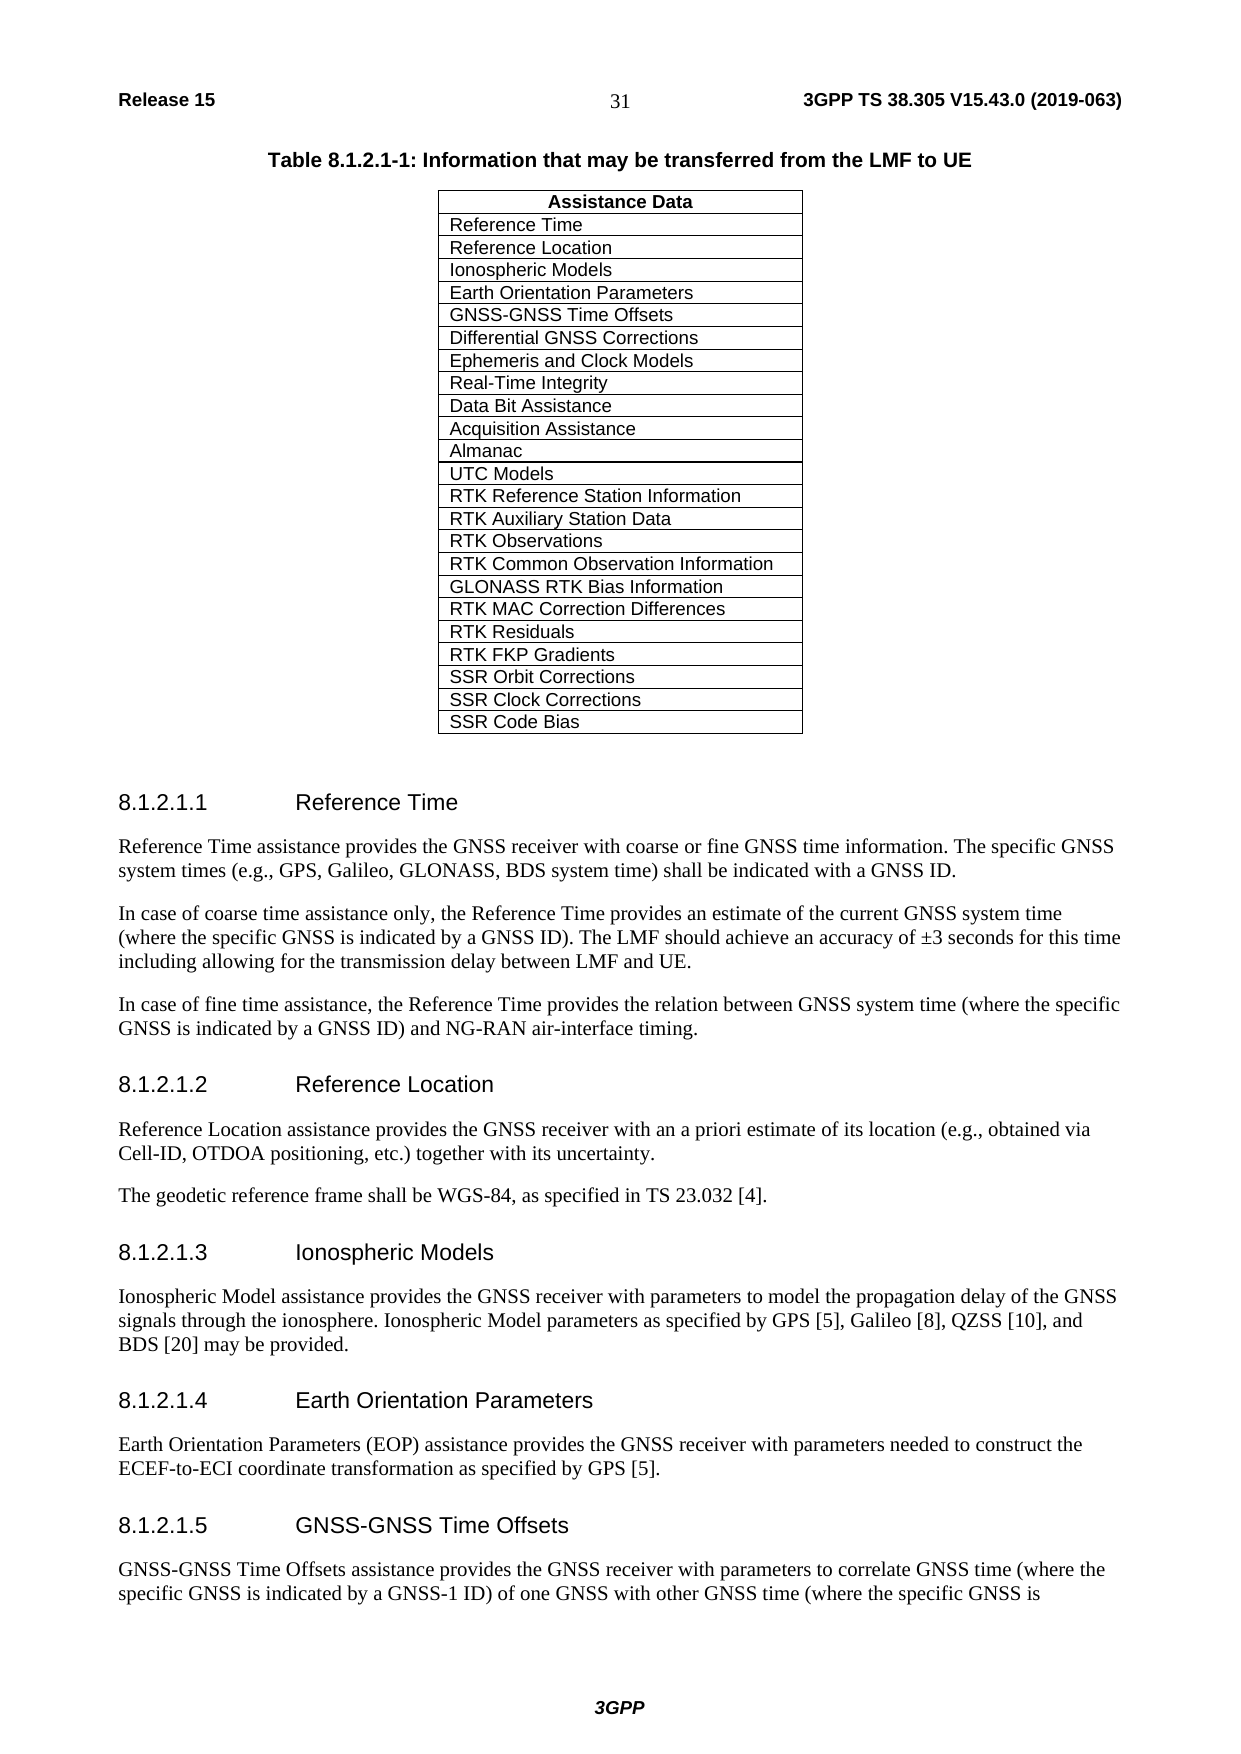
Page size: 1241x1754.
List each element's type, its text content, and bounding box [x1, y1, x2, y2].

subtitle 8.1.2.1.1 Reference Time [118, 789, 1122, 815]
table_cell Reference Time [439, 214, 802, 235]
text Ionospheric Model assistance provides the GNSS receiver with parameters to model the propagation delay of the GNSS signals through the ionosphere. Ionospheric Model parameters as specified by GPS [5], Galileo [8], QZSS [10], and BDS [20] may be provided. [118, 1284, 1122, 1356]
table_cell RTK Auxiliary Station Data [439, 508, 802, 529]
table_cell SSR Code Bias [439, 711, 802, 733]
table_cell RTK Common Observation Information [439, 553, 802, 574]
table_cell GLONASS RTK Bias Information [439, 576, 802, 597]
table_cell SSR Clock Corrections [439, 689, 802, 710]
table_cell Almanac [439, 440, 802, 461]
text In case of fine time assistance, the Reference Time provides the relation between GNSS system time (where the specific GNSS is indicated by a GNSS ID) and NG-RAN air-interface timing. [118, 992, 1122, 1040]
subtitle 8.1.2.1.4 Earth Orientation Parameters [118, 1387, 1122, 1413]
text Reference Location assistance provides the GNSS receiver with an a priori estimate of its location (e.g., obtained via Cell-ID, OTDOA positioning, etc.) together with its uncertainty. [118, 1116, 1122, 1164]
table_cell Earth Orientation Parameters [439, 282, 802, 303]
table_cell Differential GNSS Corrections [439, 327, 802, 348]
subtitle 8.1.2.1.3 Ionospheric Models [118, 1239, 1122, 1265]
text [118, 1557, 1122, 1605]
table_cell Reference Location [439, 236, 802, 258]
text In case of coarse time assistance only, the Reference Time provides an estimate of the current GNSS system time (where the specific GNSS is indicated by a GNSS ID). The LMF should achieve an accuracy of ±3 seconds for this time including allowing for the transmission delay between LMF and UE. [118, 901, 1122, 973]
table_cell Data Bit Assistance [439, 395, 802, 416]
table_cell Ionospheric Models [439, 259, 802, 281]
text Table 8.1.2.1-1: Information that may be transferred from the LMF to UE [118, 147, 1122, 171]
table_cell SSR Orbit Corrections [439, 666, 802, 687]
table_cell RTK Residuals [439, 621, 802, 642]
table_cell RTK FKP Gradients [439, 643, 802, 665]
table_cell UTC Models [439, 463, 802, 484]
table_cell RTK Observations [439, 530, 802, 552]
text The geodetic reference frame shall be WGS-84, as specified in TS 23.032 [4]. [118, 1183, 1122, 1207]
table_cell RTK Reference Station Information [439, 485, 802, 507]
subtitle 8.1.2.1.2 Reference Location [118, 1071, 1122, 1098]
subtitle 8.1.2.1.5 GNSS-GNSS Time Offsets [118, 1512, 1122, 1538]
table_cell RTK MAC Correction Differences [439, 598, 802, 620]
text Earth Orientation Parameters (EOP) assistance provides the GNSS receiver with parameters needed to construct the ECEF-to-ECI coordinate transformation as specified by GPS [5]. [118, 1432, 1122, 1480]
table_cell Real-Time Integrity [439, 372, 802, 394]
table_cell GNSS-GNSS Time Offsets [439, 304, 802, 326]
table_cell Acquisition Assistance [439, 417, 802, 439]
text Reference Time assistance provides the GNSS receiver with coarse or fine GNSS time information. The specific GNSS system times (e.g., GPS, Galileo, GLONASS, BDS system time) shall be indicated with a GNSS ID. [118, 834, 1122, 882]
table_header Assistance Data [439, 191, 802, 213]
table_cell Ephemeris and Clock Models [439, 350, 802, 371]
